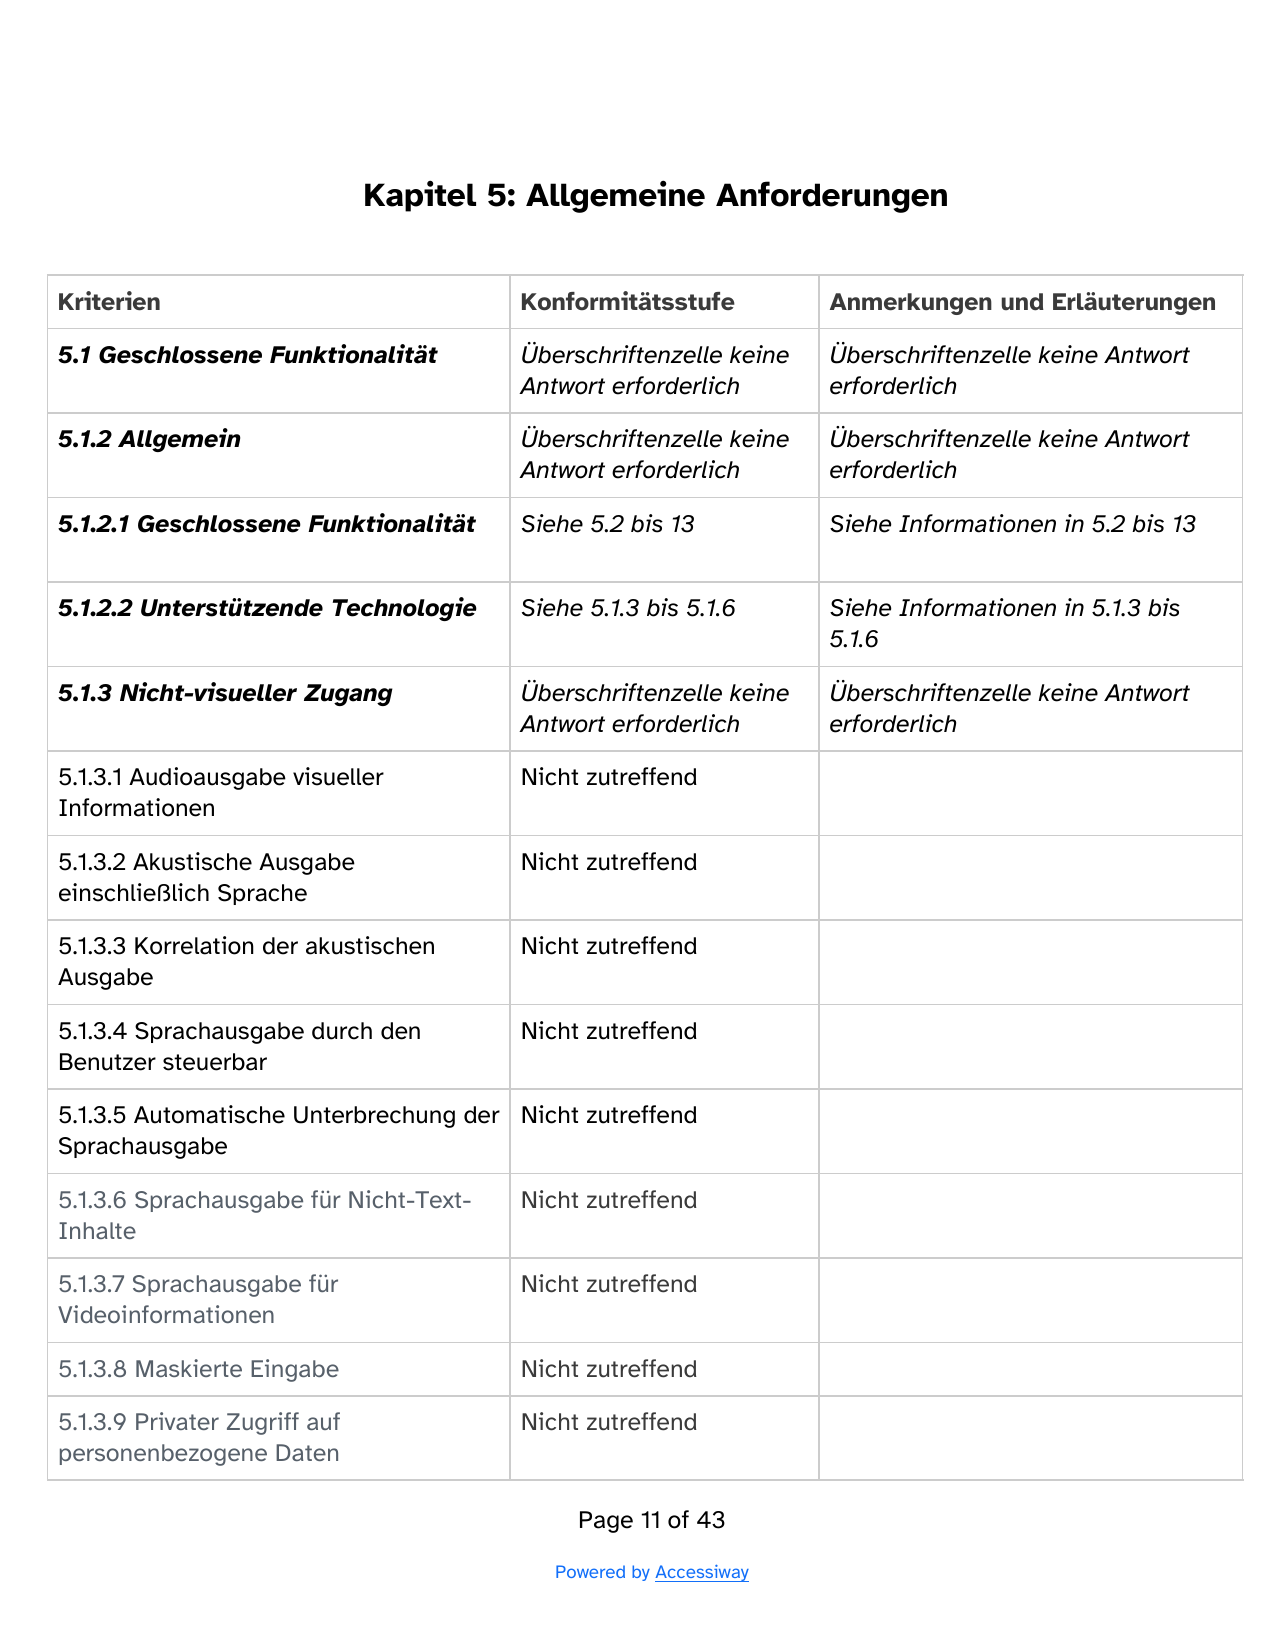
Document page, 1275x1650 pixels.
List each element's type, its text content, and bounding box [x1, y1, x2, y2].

table_cell 5.1.3.9 Privater Zugriff auf personenbezogene Daten [48, 1397, 509, 1479]
table_cell Überschriftenzelle keine Antwort erforderlich [511, 329, 818, 412]
table_cell [820, 1005, 1242, 1088]
table_cell [820, 1174, 1242, 1257]
table_cell Nicht zutreffend [511, 1343, 818, 1395]
table_cell [820, 921, 1242, 1003]
table_cell [820, 1397, 1242, 1479]
table_cell Siehe Informationen in 5.2 bis 13 [820, 498, 1242, 581]
table_cell [820, 1343, 1242, 1395]
table_cell Nicht zutreffend [511, 1090, 818, 1172]
table_cell 5.1.3.6 Sprachausgabe für Nicht-Text-Inhalte [48, 1174, 509, 1257]
table_cell Nicht zutreffend [511, 1259, 818, 1341]
table_cell 5.1 Geschlossene Funktionalität [48, 329, 509, 412]
table_cell 5.1.2.2 Unterstützende Technologie [48, 583, 509, 666]
table_cell Nicht zutreffend [511, 836, 818, 919]
table_cell Siehe 5.1.3 bis 5.1.6 [511, 583, 818, 666]
table_cell 5.1.3.2 Akustische Ausgabe einschließlich Sprache [48, 836, 509, 919]
table_cell 5.1.3.7 Sprachausgabe für Videoinformationen [48, 1259, 509, 1341]
table_cell Nicht zutreffend [511, 1174, 818, 1257]
table_cell 5.1.3.1 Audioausgabe visueller Informationen [48, 752, 509, 834]
table_cell 5.1.3.4 Sprachausgabe durch den Benutzer steuerbar [48, 1005, 509, 1088]
table_cell Nicht zutreffend [511, 921, 818, 1003]
table_cell [820, 1259, 1242, 1341]
table_cell [820, 1090, 1242, 1172]
table_cell 5.1.2 Allgemein [48, 414, 509, 497]
table_cell [820, 836, 1242, 919]
table_cell Siehe Informationen in 5.1.3 bis 5.1.6 [820, 583, 1242, 666]
table_cell Überschriftenzelle keine Antwort erforderlich [511, 414, 818, 497]
table_cell 5.1.3 Nicht-visueller Zugang [48, 667, 509, 750]
table_cell Nicht zutreffend [511, 752, 818, 834]
subtitle Kapitel 5: Allgemeine Anforderungen [187, 175, 1125, 216]
table_cell Überschriftenzelle keine Antwort erforderlich [511, 667, 818, 750]
table_cell Überschriftenzelle keine Antwort erforderlich [820, 667, 1242, 750]
table_cell Siehe 5.2 bis 13 [511, 498, 818, 581]
table_cell Nicht zutreffend [511, 1005, 818, 1088]
table_header Konformitätsstufe [511, 276, 818, 328]
table_cell 5.1.2.1 Geschlossene Funktionalität [48, 498, 509, 581]
table_cell Überschriftenzelle keine Antwort erforderlich [820, 414, 1242, 497]
table_cell 5.1.3.8 Maskierte Eingabe [48, 1343, 509, 1395]
table_header Anmerkungen und Erläuterungen [820, 276, 1242, 328]
table_cell 5.1.3.3 Korrelation der akustischen Ausgabe [48, 921, 509, 1003]
table_cell Nicht zutreffend [511, 1397, 818, 1479]
table_cell 5.1.3.5 Automatische Unterbrechung der Sprachausgabe [48, 1090, 509, 1172]
table_header Kriterien [48, 276, 509, 328]
table_cell [820, 752, 1242, 834]
table_cell Überschriftenzelle keine Antwort erforderlich [820, 329, 1242, 412]
